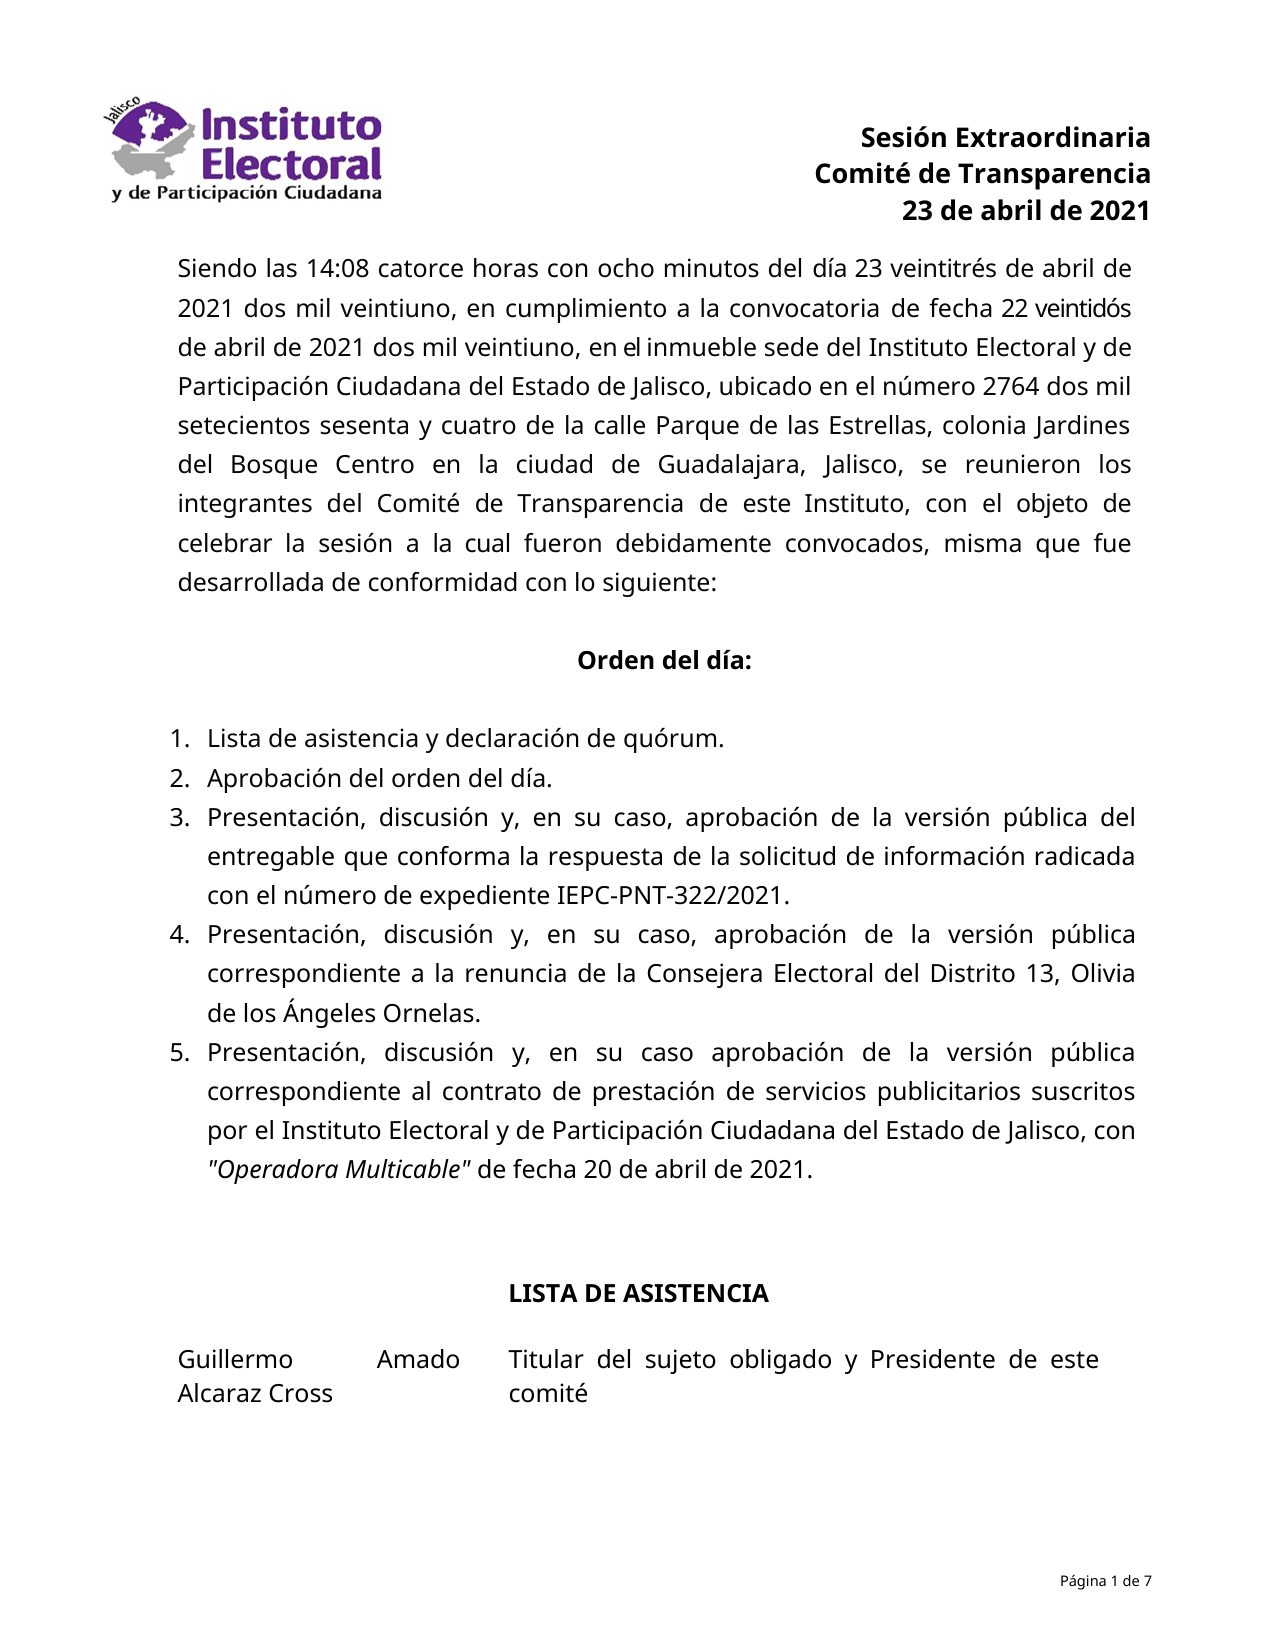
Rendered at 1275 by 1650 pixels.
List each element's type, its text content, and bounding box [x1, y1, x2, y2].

list Presentación, discusión y, en su caso aprobación de la versión pública correspondiente al contrato de prestación de servicios publicitarios suscritos por el Instituto Electoral y de Participación Ciudadana del Estado de Jalisco, con "Operadora Multicable" de fecha 20 de abril de 2021. [169, 1034, 1137, 1186]
table_cell Guillermo Amado Alcaraz Cross [166, 1316, 472, 1434]
list Presentación, discusión y, en su caso, aprobación de la versión pública correspondiente a la renuncia de la Consejera Electoral del Distrito 13, Olivia de los Ángeles Ornelas. [169, 917, 1137, 1029]
table_cell Titular del sujeto obligado y Presidente de este comité [472, 1316, 1111, 1434]
text Orden del día: [177, 643, 1152, 677]
list Lista de asistencia y declaración de quórum. [169, 721, 1137, 755]
list Aprobación del orden del día. [169, 760, 1137, 794]
picture [59, 64, 422, 233]
text Siendo las 14:08 catorce horas con ocho minutos del día 23 veintitrés de abril de 2021 dos mil veintiuno, en cumplimiento a la convocatoria de fecha 22 veintidós de abril de 2021 dos mil veintiuno, en el inmueble sede del Instituto Electoral y de Participación Ciudadana del Estado de Jalisco, ubicado en el número 2764 dos mil setecientos sesenta y cuatro de la calle Parque de las Estrellas, colonia Jardines del Bosque Centro en la ciudad de Guadalajara, Jalisco, se reunieron los integrantes del Comité de Transparencia de este Instituto, con el objeto de celebrar la sesión a la cual fueron debidamente convocados, misma que fue desarrollada de conformidad con lo siguiente: [177, 251, 1132, 598]
table_header LISTA DE ASISTENCIA [166, 1269, 1111, 1316]
list Presentación, discusión y, en su caso, aprobación de la versión pública del entregable que conforma la respuesta de la solicitud de información radicada con el número de expediente IEPC-PNT-322/2021. [169, 799, 1137, 912]
